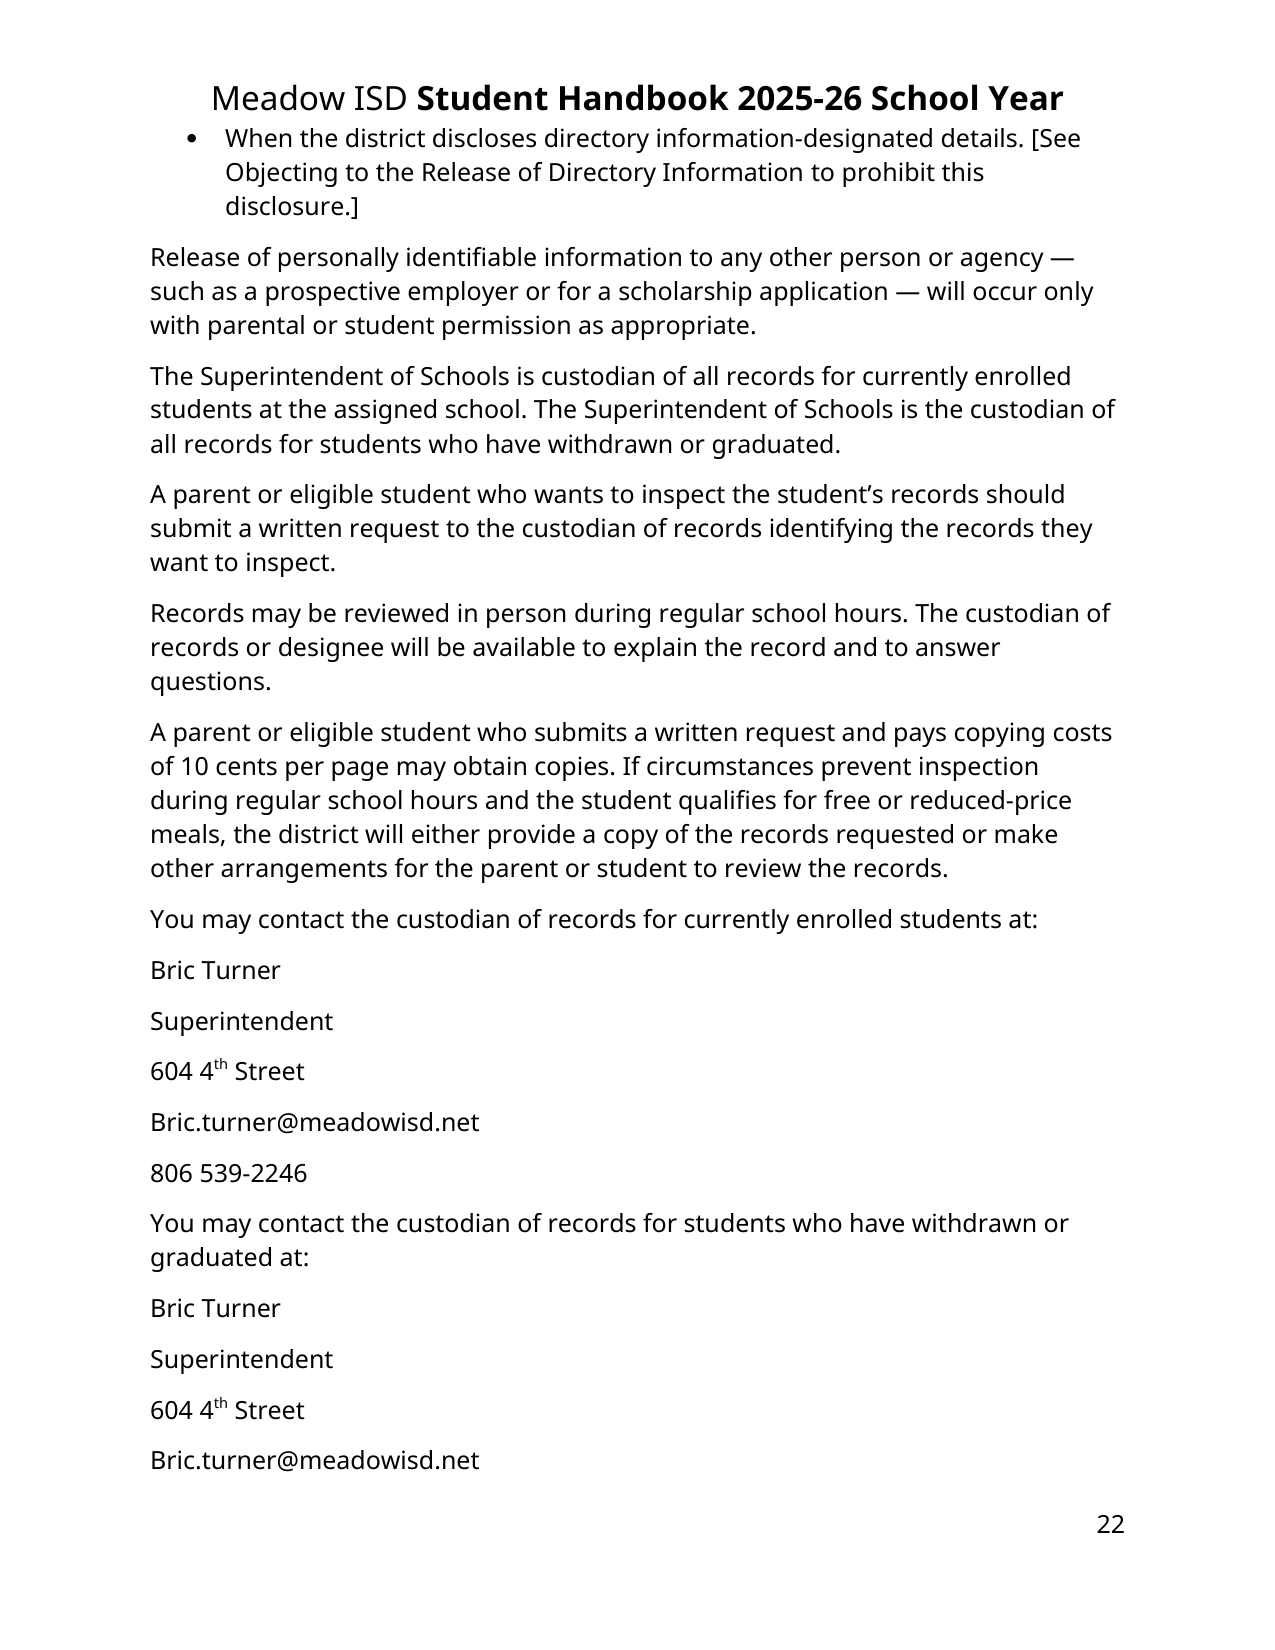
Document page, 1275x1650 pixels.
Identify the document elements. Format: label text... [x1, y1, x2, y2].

text Bric.turner@meadowisd.net [150, 1104, 1125, 1139]
text 604 4th Street [150, 1392, 1125, 1426]
text Bric.turner@meadowisd.net [150, 1443, 1125, 1477]
list When the district discloses directory information-designated details. [See Objecting to the Release of Directory Information to prohibit this disclosure.] [187, 120, 1125, 223]
text Bric Turner [150, 952, 1125, 986]
text Superintendent [150, 1342, 1125, 1376]
text A parent or eligible student who submits a written request and pays copying costs of 10 cents per page may obtain copies. If circumstances prevent inspection during regular school hours and the student qualifies for free or reduced-price meals, the district will either provide a copy of the records requested or make other arrangements for the parent or student to review the records. [150, 715, 1125, 885]
text 806 539-2246 [150, 1155, 1125, 1189]
text You may contact the custodian of records for students who have withdrawn or graduated at: [150, 1206, 1125, 1274]
text The Superintendent of Schools is custodian of all records for currently enrolled students at the assigned school. The Superintendent of Schools is the custodian of all records for students who have withdrawn or graduated. [150, 358, 1125, 460]
text Records may be reviewed in person during regular school hours. The custodian of records or designee will be available to explain the record and to answer questions. [150, 596, 1125, 698]
text A parent or eligible student who wants to inspect the student’s records should submit a written request to the custodian of records identifying the records they want to inspect. [150, 477, 1125, 579]
text 604 4th Street [150, 1054, 1125, 1088]
text Superintendent [150, 1003, 1125, 1037]
text Bric Turner [150, 1291, 1125, 1325]
text You may contact the custodian of records for currently enrolled students at: [150, 902, 1125, 936]
text Release of personally identifiable information to any other person or agency — such as a prospective employer or for a scholarship application — will occur only with parental or student permission as appropriate. [150, 239, 1125, 341]
